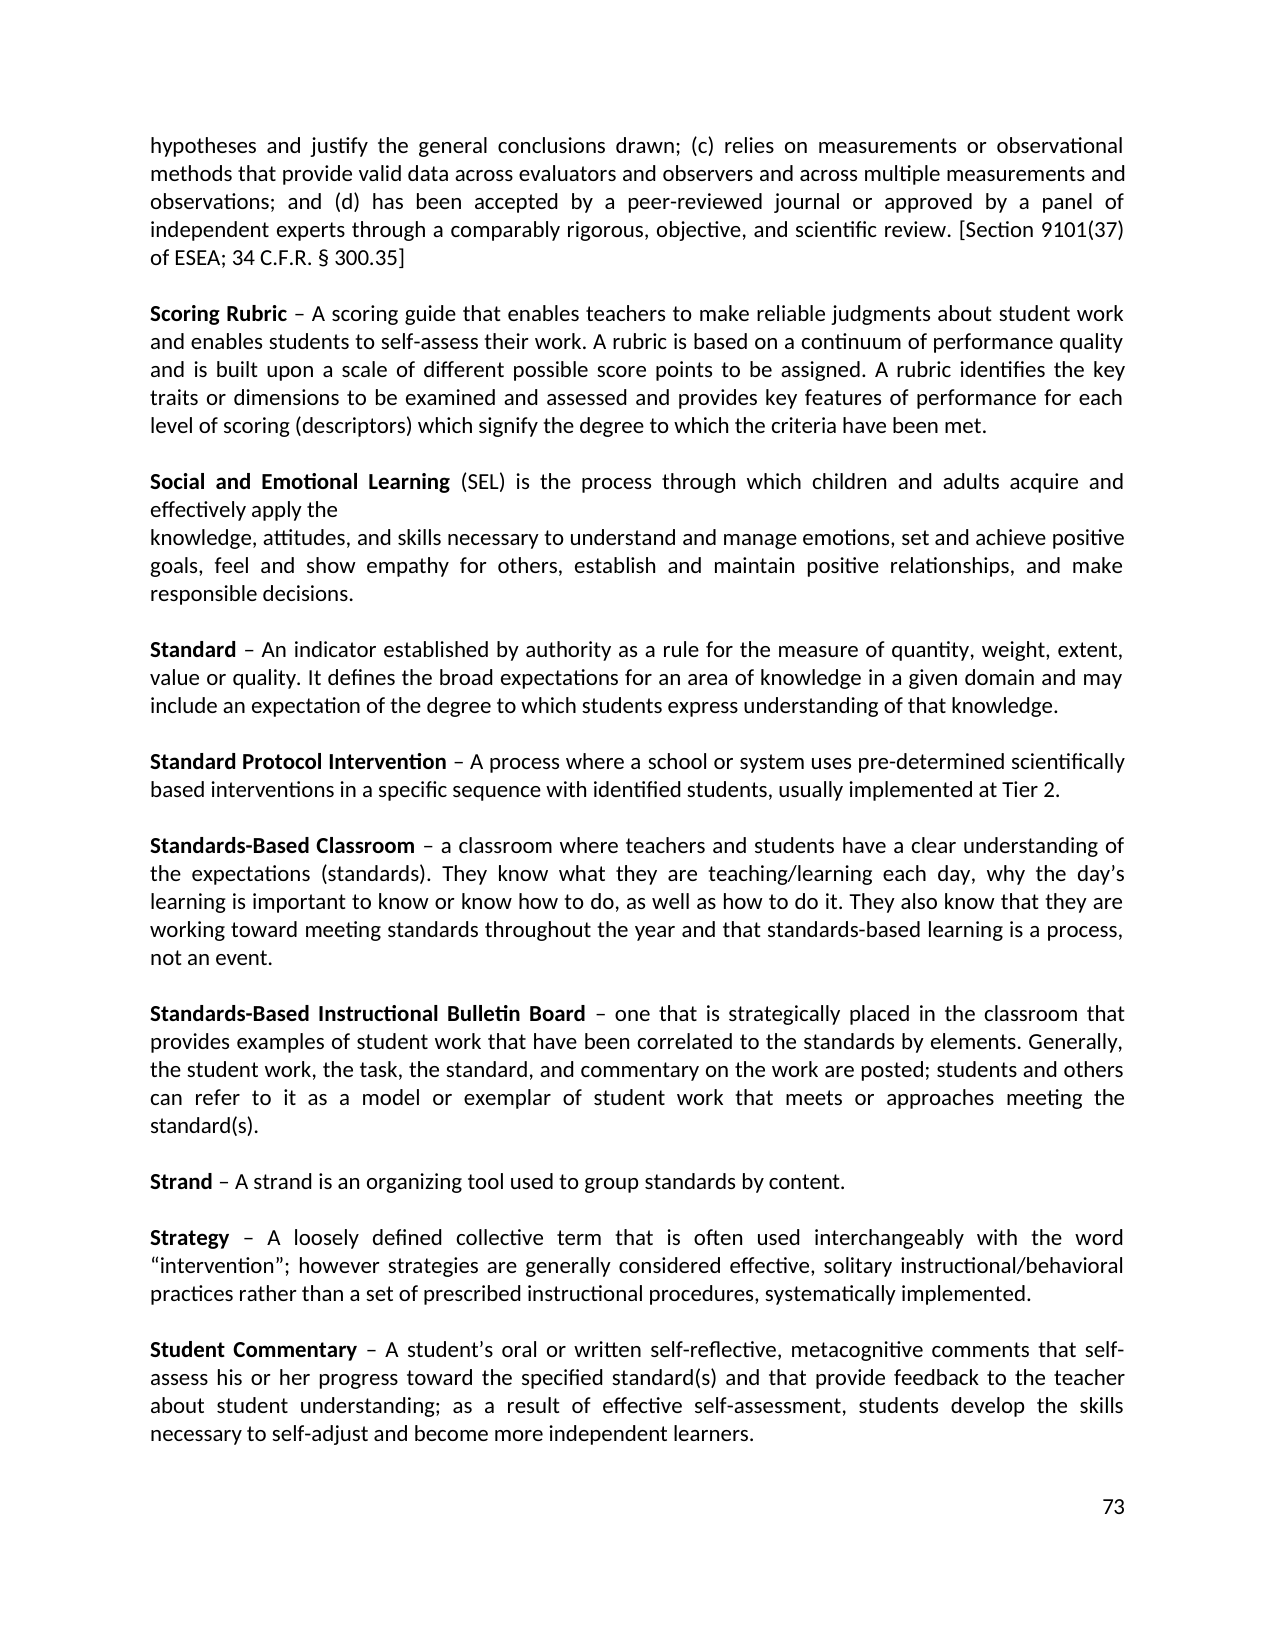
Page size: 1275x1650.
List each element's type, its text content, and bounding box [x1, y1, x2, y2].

text knowledge, attitudes, and skills necessary to understand and manage emotions, set and achieve positive goals, feel and show empathy for others, establish and maintain positive relationships, and make responsible decisions. [150, 523, 1125, 607]
text Student Commentary – A student’s oral or written self-reflective, metacognitive comments that self- assess his or her progress toward the specified standard(s) and that provide feedback to the teacher about student understanding; as a result of effective self-assessment, students develop the skills necessary to self-adjust and become more independent learners. [150, 1335, 1126, 1447]
text Standard Protocol Intervention – A process where a school or system uses pre-determined scientifically based interventions in a specific sequence with identified students, usually implemented at Tier 2. [150, 747, 1126, 803]
text Strategy – A loosely defined collective term that is often used interchangeably with the word “intervention”; however strategies are generally considered effective, solitary instructional/behavioral practices rather than a set of prescribed instructional procedures, systematically implemented. [150, 1223, 1125, 1308]
text Scoring Rubric – A scoring guide that enables teachers to make reliable judgments about student work and enables students to self-assess their work. A rubric is based on a continuum of performance quality and is built upon a scale of different possible score points to be assigned. A rubric identifies the key traits or dimensions to be examined and assessed and provides key features of performance for each level of scoring (descriptors) which signify the degree to which the criteria have been met. [150, 299, 1126, 439]
text hypotheses and justify the general conclusions drawn; (c) relies on measurements or observational methods that provide valid data across evaluators and observers and across multiple measurements and observations; and (d) has been accepted by a peer-reviewed journal or approved by a panel of independent experts through a comparably rigorous, objective, and scientific review. [Section 9101(37) of ESEA; 34 C.F.R. § 300.35] [150, 131, 1126, 271]
text Standard – An indicator established by authority as a rule for the measure of quantity, weight, extent, value or quality. It defines the broad expectations for an area of knowledge in a given domain and may include an expectation of the degree to which students express understanding of that knowledge. [150, 635, 1125, 719]
text Social and Emotional Learning (SEL) is the process through which children and adults acquire and effectively apply the [150, 467, 1125, 523]
text Standards-Based Instructional Bulletin Board – one that is strategically placed in the classroom that provides examples of student work that have been correlated to the standards by elements. Generally, the student work, the task, the standard, and commentary on the work are posted; students and others can refer to it as a model or exemplar of student work that meets or approaches meeting the standard(s). [150, 999, 1126, 1139]
text Standards-Based Classroom – a classroom where teachers and students have a clear understanding of the expectations (standards). They know what they are teaching/learning each day, why the day’s learning is important to know or know how to do, as well as how to do it. They also know that they are working toward meeting standards throughout the year and that standards-based learning is a process, not an event. [150, 831, 1126, 971]
text Strand – A strand is an organizing tool used to group standards by content. [150, 1167, 1275, 1195]
